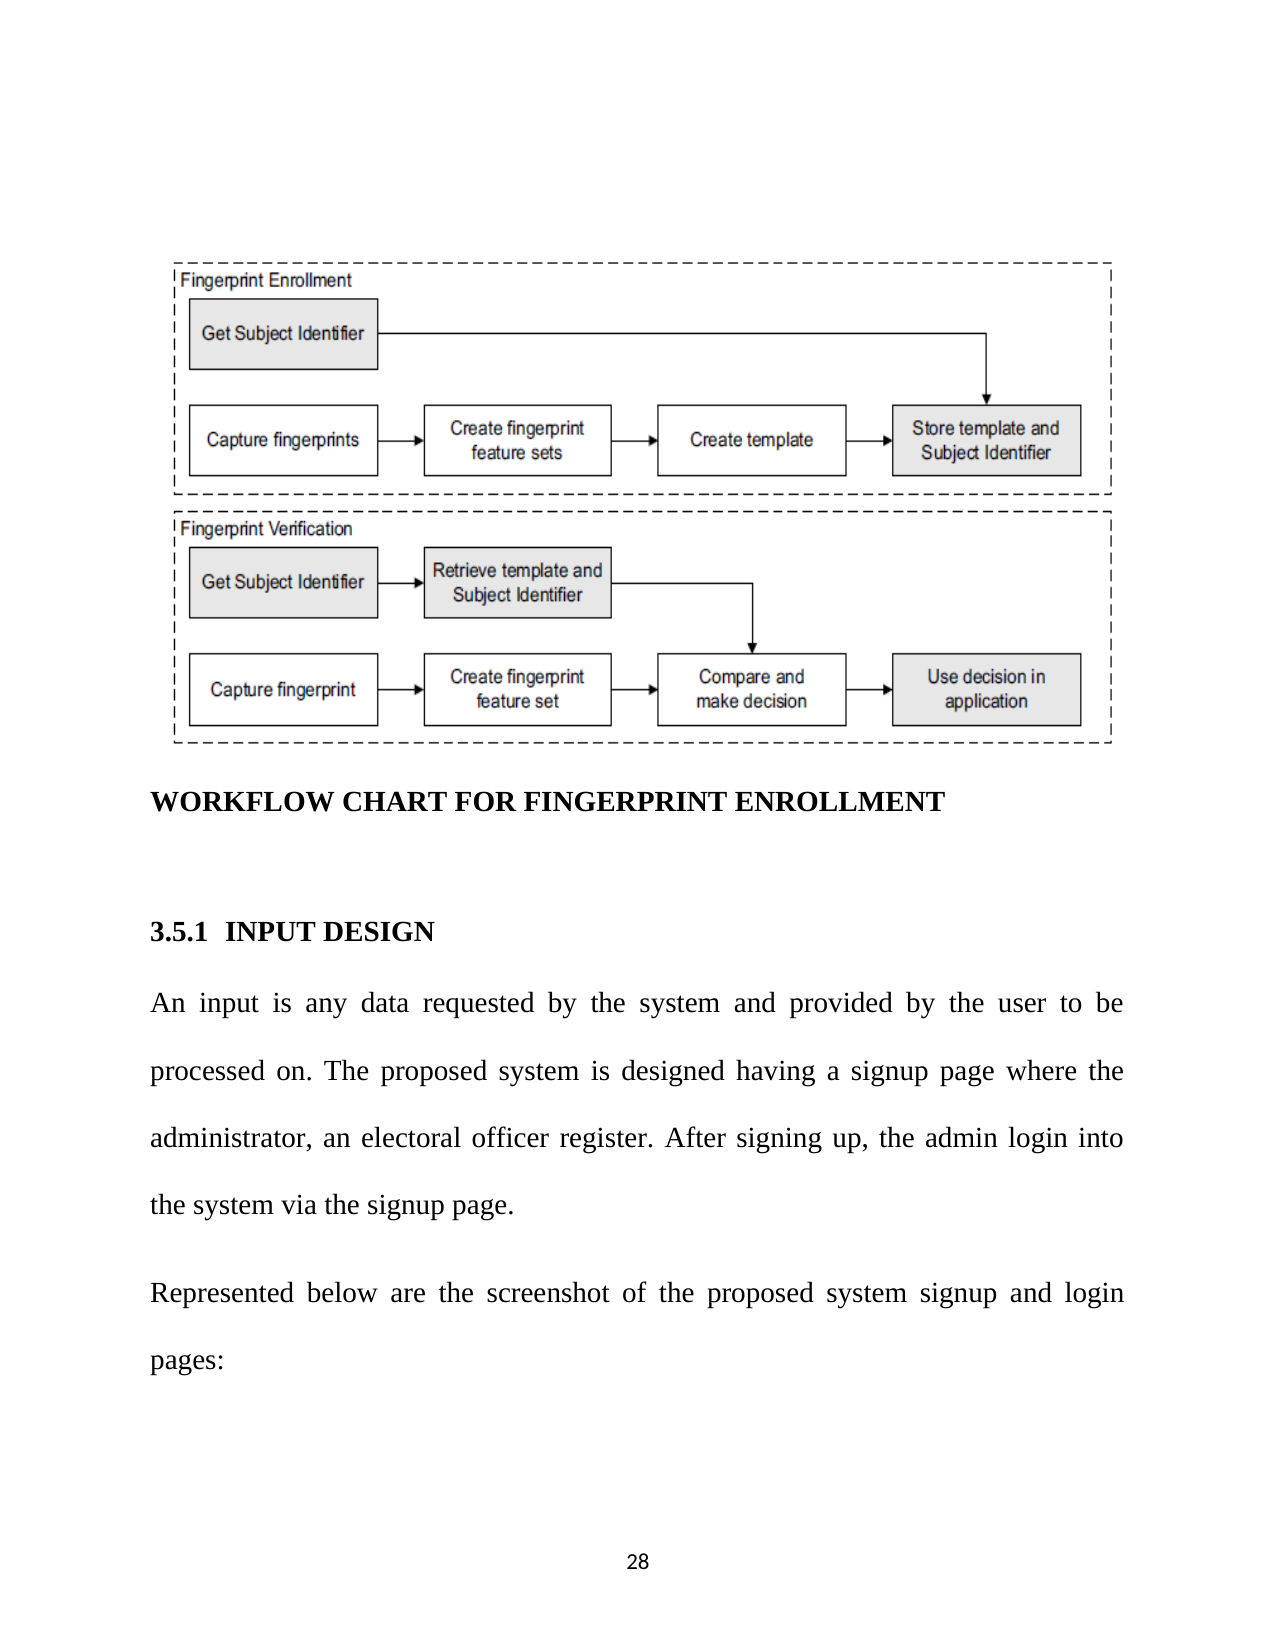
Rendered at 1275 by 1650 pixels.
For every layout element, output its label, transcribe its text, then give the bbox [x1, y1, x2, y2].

text An input is any data requested by the system and provided by the user to be processed on. The proposed system is designed having a signup page where the administrator, an electoral officer register. After signing up, the admin login into the system via the signup page. [150, 986, 1125, 1220]
text Represented below are the screenshot of the proposed system signup and login pages: [150, 1275, 1125, 1375]
text WORKFLOW CHART FOR FINGERPRINT ENROLLMENT [150, 784, 1125, 817]
text 3.5.1 INPUT DESIGN [150, 914, 1125, 948]
